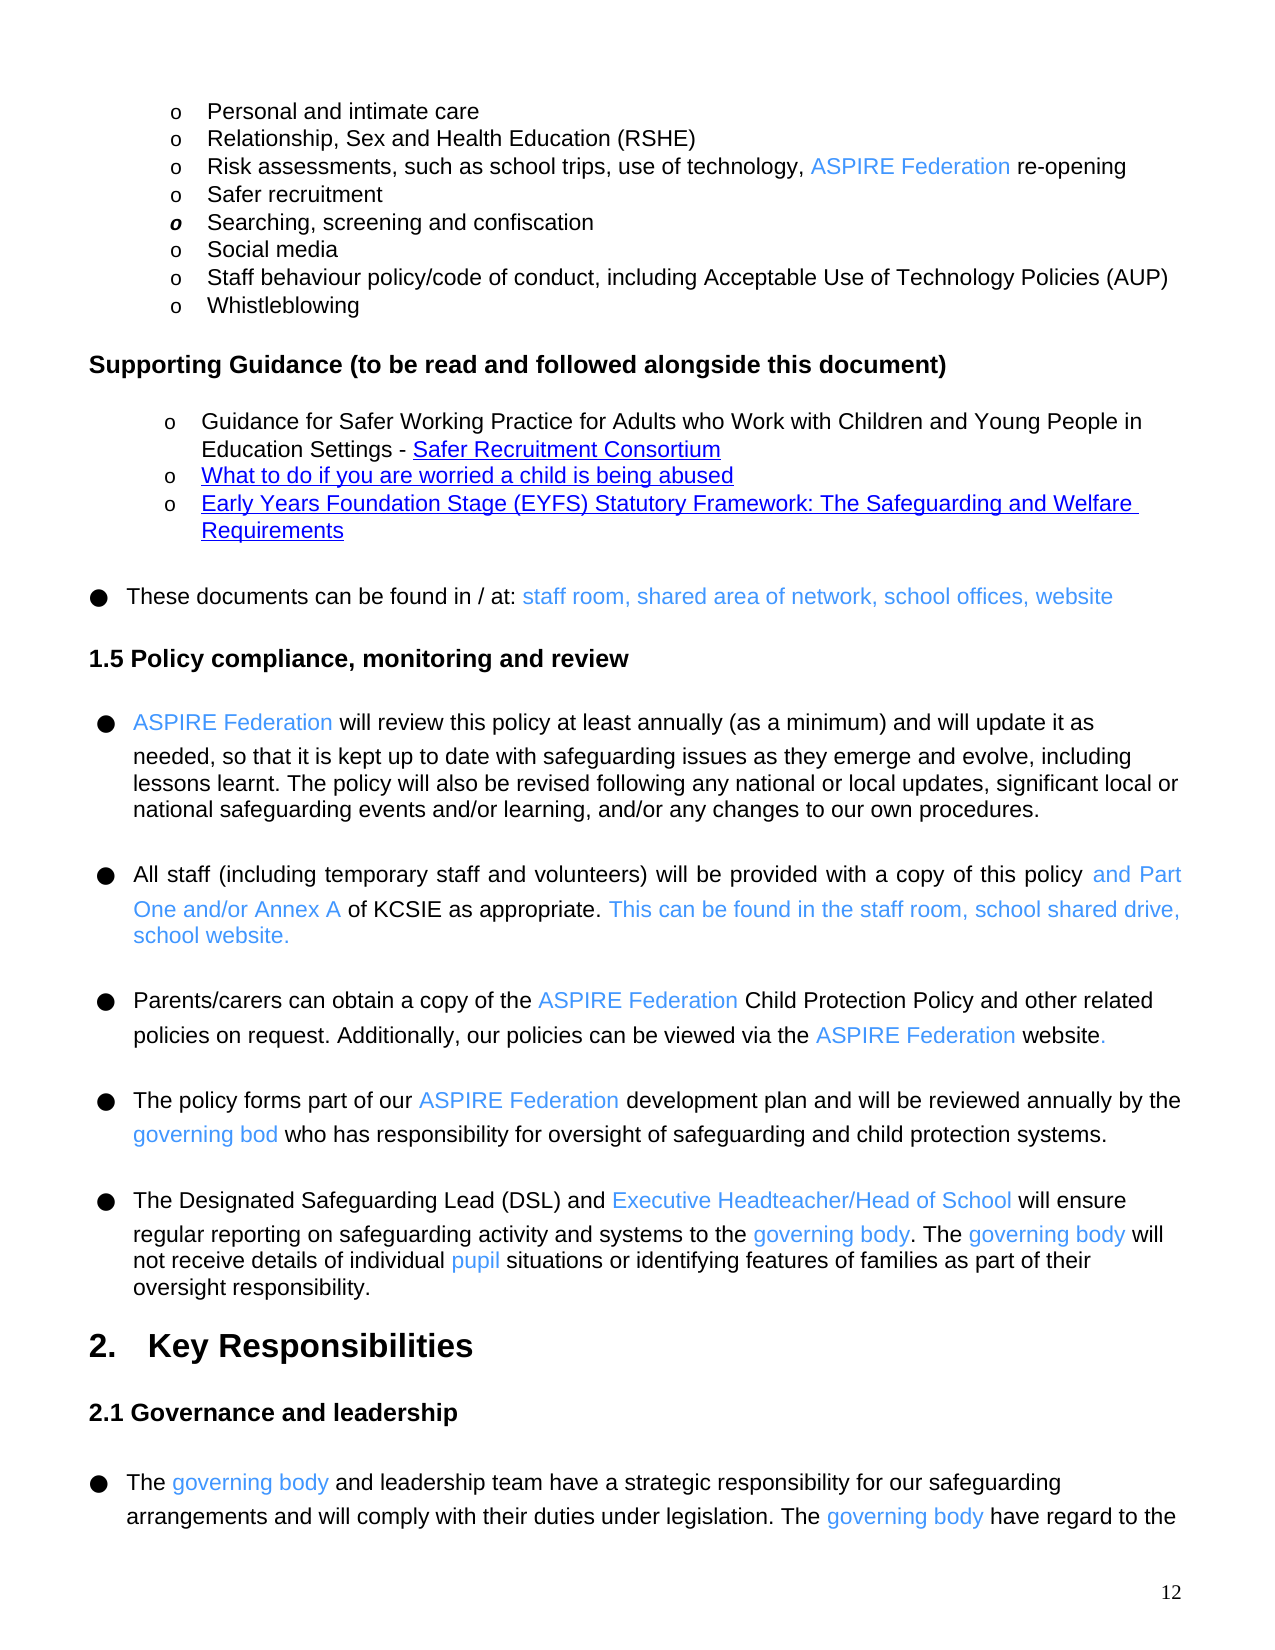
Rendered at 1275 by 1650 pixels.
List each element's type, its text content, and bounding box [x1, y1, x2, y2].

list Early Years Foundation Stage (EYFS) Statutory Framework: The Safeguarding and Welfare Requirements [164, 490, 1181, 544]
list Relationship, Sex and Health Education (RSHE) [169, 125, 1181, 153]
list Staff behaviour policy/code of conduct, including Acceptable Use of Technology Policies (AUP) [169, 264, 1181, 292]
subtitle 1.5 Policy compliance, monitoring and review [89, 643, 1181, 672]
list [89, 1456, 1181, 1529]
list Personal and intimate care [169, 98, 1181, 125]
text Supporting Guidance (to be read and followed alongside this document) [89, 351, 1181, 379]
list Social media [169, 236, 1181, 264]
subtitle Key Responsibilities [89, 1326, 1181, 1365]
list ASPIRE Federation will review this policy at least annually (as a minimum) and will update it as needed, so that it is kept up to date with safeguarding issues as they emerge and evolve, including lessons learnt. The policy will also be revised following any national or local updates, significant local or national safeguarding events and/or learning, and/or any changes to our own procedures. [96, 696, 1181, 822]
list Searching, screening and confiscation [169, 208, 1181, 236]
list The policy forms part of our ASPIRE Federation development plan and will be reviewed annually by the governing bod who has responsibility for oversight of safeguarding and child protection systems. [96, 1074, 1181, 1148]
list Parents/carers can obtain a copy of the ASPIRE Federation Child Protection Policy and other related policies on request. Additionally, our policies can be viewed via the ASPIRE Federation website. [96, 975, 1181, 1048]
list Guidance for Safer Working Practice for Adults who Work with Children and Young People in Education Settings - Safer Recruitment Consortium [164, 408, 1181, 462]
list The Designated Safeguarding Lead (DSL) and Executive Headteacher/Head of School will ensure regular reporting on safeguarding activity and systems to the governing body. The governing body will not receive details of individual pupil situations or identifying features of families as part of their oversight responsibility. [96, 1174, 1181, 1300]
list Safer recruitment [169, 181, 1181, 208]
list What to do if you are worried a child is being abused [164, 462, 1181, 490]
list All staff (including temporary staff and volunteers) will be provided with a copy of this policy and Part One and/or Annex A of KCSIE as appropriate. This can be found in the staff room, school shared drive, school website. [96, 849, 1181, 948]
list These documents can be found in / at: staff room, shared area of network, school offices, website [89, 570, 1181, 617]
list Risk assessments, such as school trips, use of technology, ASPIRE Federation re-opening [169, 153, 1181, 181]
subtitle 2.1 Governance and leadership [89, 1398, 1181, 1427]
list Whistleblowing [169, 292, 1181, 319]
